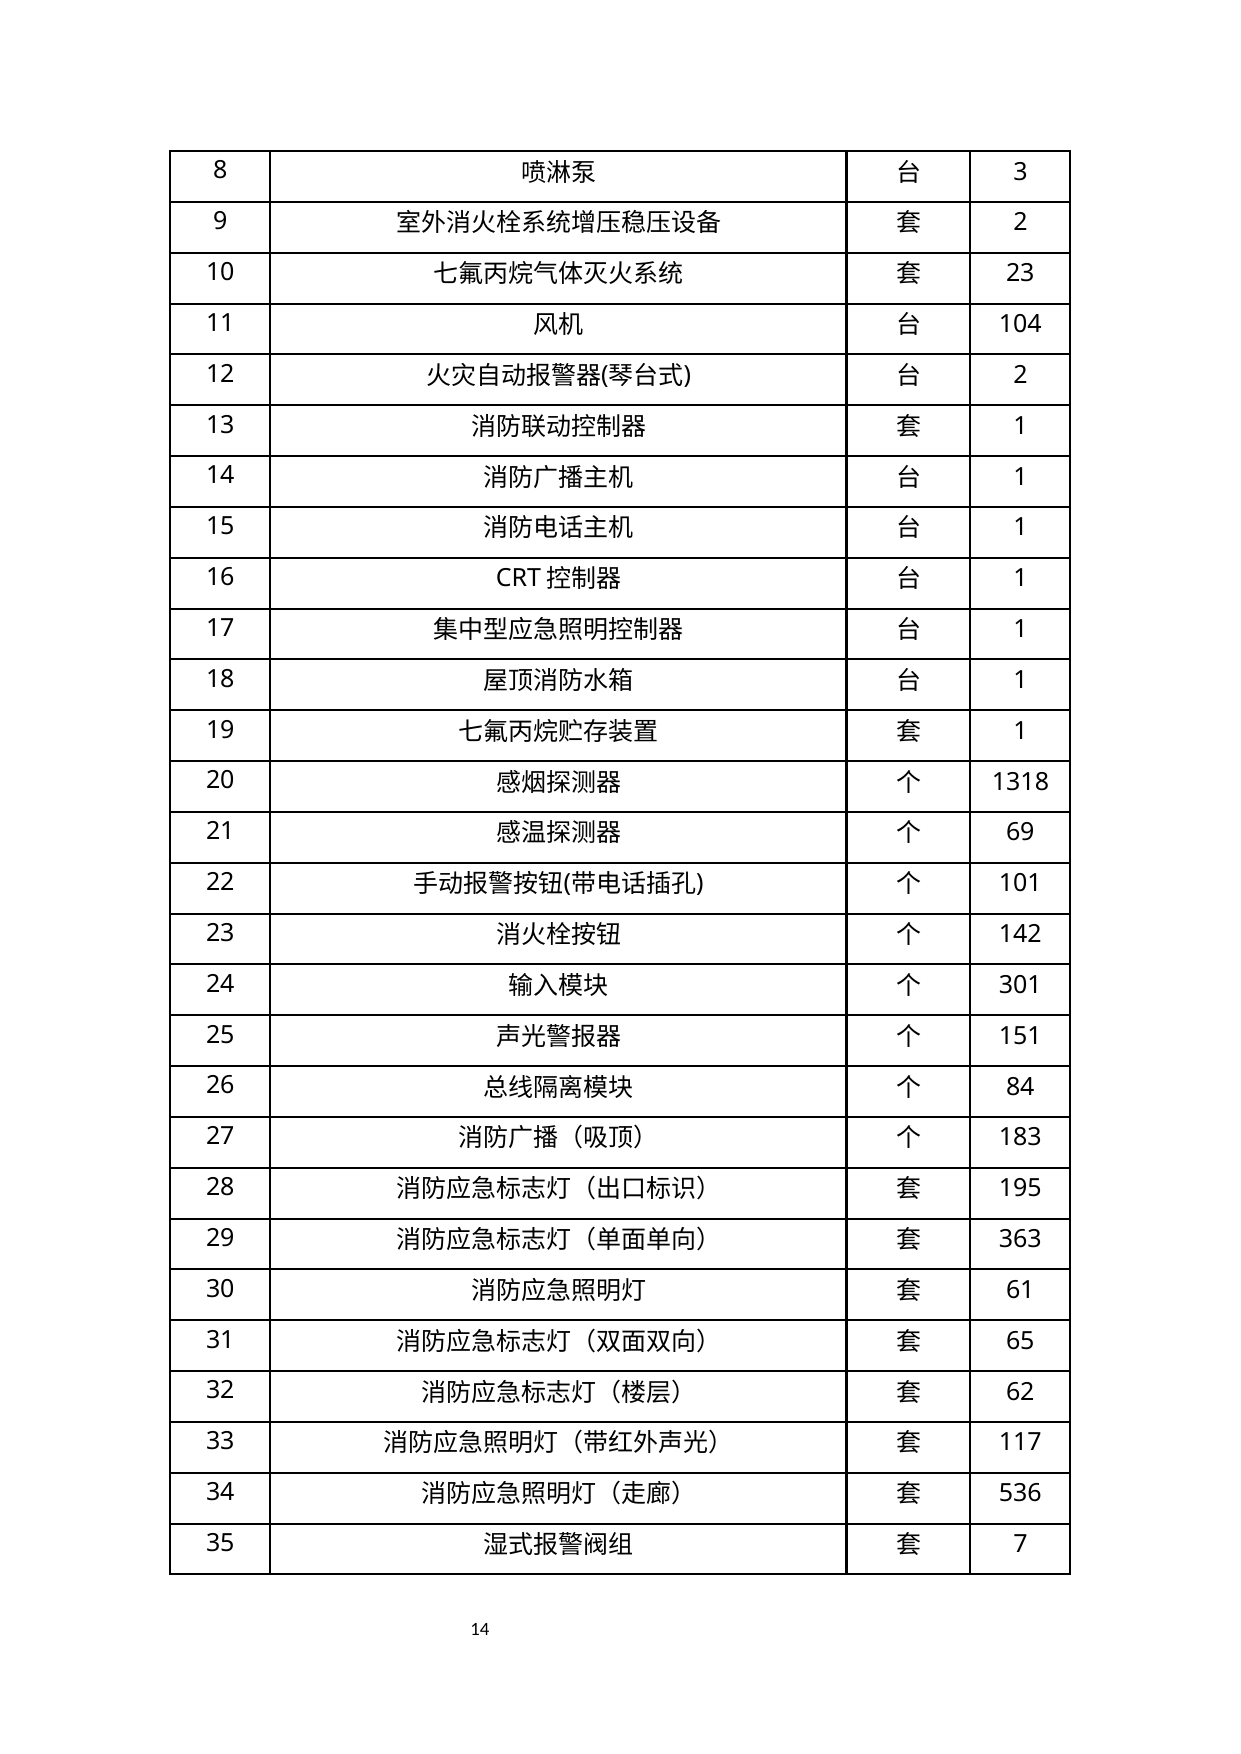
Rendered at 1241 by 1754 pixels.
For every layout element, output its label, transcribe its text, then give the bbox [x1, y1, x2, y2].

table_cell 27 [171, 1118, 269, 1167]
table_cell 69 [971, 813, 1069, 862]
table_cell 65 [971, 1321, 1069, 1370]
table_cell 34 [171, 1474, 269, 1522]
table_cell 消防广播（吸顶） [271, 1118, 845, 1167]
table_cell 11 [171, 305, 269, 353]
table_cell 套 [848, 711, 969, 760]
table_cell 声光警报器 [271, 1016, 845, 1065]
table_cell 套 [848, 1525, 969, 1573]
table_cell 26 [171, 1067, 269, 1116]
table_cell 台 [848, 305, 969, 353]
table_cell 风机 [271, 305, 845, 353]
table_cell 117 [971, 1423, 1069, 1472]
table_cell 消防应急照明灯 [271, 1270, 845, 1319]
table_cell 30 [171, 1270, 269, 1319]
table_cell 61 [971, 1270, 1069, 1319]
table_cell 1 [971, 508, 1069, 557]
table_cell 室外消火栓系统增压稳压设备 [271, 203, 845, 252]
table_cell 湿式报警阀组 [271, 1525, 845, 1573]
table_cell 套 [848, 1169, 969, 1217]
table_cell 1 [971, 711, 1069, 760]
table_cell 套 [848, 1474, 969, 1522]
table_cell 32 [171, 1372, 269, 1421]
table_cell 手动报警按钮(带电话插孔) [271, 864, 845, 912]
table_cell 套 [848, 1321, 969, 1370]
table_cell 84 [971, 1067, 1069, 1116]
table_cell 22 [171, 864, 269, 912]
table_cell 台 [848, 610, 969, 658]
table_cell 1 [971, 660, 1069, 709]
table_cell 集中型应急照明控制器 [271, 610, 845, 658]
table_cell 28 [171, 1169, 269, 1217]
table_cell 10 [171, 254, 269, 302]
table_cell 消防广播主机 [271, 457, 845, 506]
table_cell 35 [171, 1525, 269, 1573]
table_cell 消防应急标志灯（单面单向） [271, 1220, 845, 1268]
table_cell 套 [848, 406, 969, 455]
table_cell 个 [848, 1016, 969, 1065]
table_cell 套 [848, 254, 969, 302]
table_cell 火灾自动报警器(琴台式) [271, 355, 845, 404]
table_cell 9 [171, 203, 269, 252]
table_cell 喷淋泵 [271, 152, 845, 201]
table_cell 13 [171, 406, 269, 455]
table_cell 17 [171, 610, 269, 658]
table_cell 15 [171, 508, 269, 557]
table_cell 消防应急照明灯（带红外声光） [271, 1423, 845, 1472]
table_cell 31 [171, 1321, 269, 1370]
table_cell 19 [171, 711, 269, 760]
table_cell 18 [171, 660, 269, 709]
table_cell 101 [971, 864, 1069, 912]
table_cell 套 [848, 1372, 969, 1421]
table_cell 消防电话主机 [271, 508, 845, 557]
table_cell 363 [971, 1220, 1069, 1268]
table_cell 套 [848, 1423, 969, 1472]
table_cell 23 [971, 254, 1069, 302]
table_cell 16 [171, 559, 269, 607]
table_cell 感烟探测器 [271, 762, 845, 811]
table_cell 个 [848, 864, 969, 912]
table_cell 台 [848, 508, 969, 557]
table_cell 个 [848, 1067, 969, 1116]
table_cell 个 [848, 762, 969, 811]
table_cell CRT控制器 [271, 559, 845, 607]
table_cell 8 [171, 152, 269, 201]
table_cell 屋顶消防水箱 [271, 660, 845, 709]
table_cell 1 [971, 610, 1069, 658]
table_cell 个 [848, 915, 969, 963]
table_cell 套 [848, 1270, 969, 1319]
table_cell 62 [971, 1372, 1069, 1421]
table_cell 台 [848, 660, 969, 709]
table_cell 个 [848, 965, 969, 1014]
table_cell 29 [171, 1220, 269, 1268]
table_cell 23 [171, 915, 269, 963]
table_cell 七氟丙烷气体灭火系统 [271, 254, 845, 302]
table_cell 195 [971, 1169, 1069, 1217]
table_cell 1318 [971, 762, 1069, 811]
table_cell 536 [971, 1474, 1069, 1522]
table_cell 104 [971, 305, 1069, 353]
table_cell 个 [848, 1118, 969, 1167]
table_cell 12 [171, 355, 269, 404]
table_cell 消防应急照明灯（走廊） [271, 1474, 845, 1522]
table_cell 1 [971, 406, 1069, 455]
table_cell 24 [171, 965, 269, 1014]
table_cell 7 [971, 1525, 1069, 1573]
table_cell 21 [171, 813, 269, 862]
table_cell 14 [171, 457, 269, 506]
table_cell 消防联动控制器 [271, 406, 845, 455]
table_cell 20 [171, 762, 269, 811]
table_cell 感温探测器 [271, 813, 845, 862]
table_cell 33 [171, 1423, 269, 1472]
table_cell 151 [971, 1016, 1069, 1065]
table_cell 消防应急标志灯（双面双向） [271, 1321, 845, 1370]
table_cell 七氟丙烷贮存装置 [271, 711, 845, 760]
table_cell 消防应急标志灯（出口标识） [271, 1169, 845, 1217]
table_cell 2 [971, 203, 1069, 252]
table_cell 输入模块 [271, 965, 845, 1014]
table_cell 2 [971, 355, 1069, 404]
table_cell 3 [971, 152, 1069, 201]
table_cell 台 [848, 355, 969, 404]
table_cell 套 [848, 203, 969, 252]
table_cell 个 [848, 813, 969, 862]
table_cell 1 [971, 457, 1069, 506]
table_cell 套 [848, 1220, 969, 1268]
table_cell 1 [971, 559, 1069, 607]
table_cell 台 [848, 152, 969, 201]
table_cell 台 [848, 457, 969, 506]
table_cell 183 [971, 1118, 1069, 1167]
table_cell 消防应急标志灯（楼层） [271, 1372, 845, 1421]
table_cell 台 [848, 559, 969, 607]
table_cell 142 [971, 915, 1069, 963]
table_cell 301 [971, 965, 1069, 1014]
table_cell 消火栓按钮 [271, 915, 845, 963]
table_cell 总线隔离模块 [271, 1067, 845, 1116]
table_cell 25 [171, 1016, 269, 1065]
